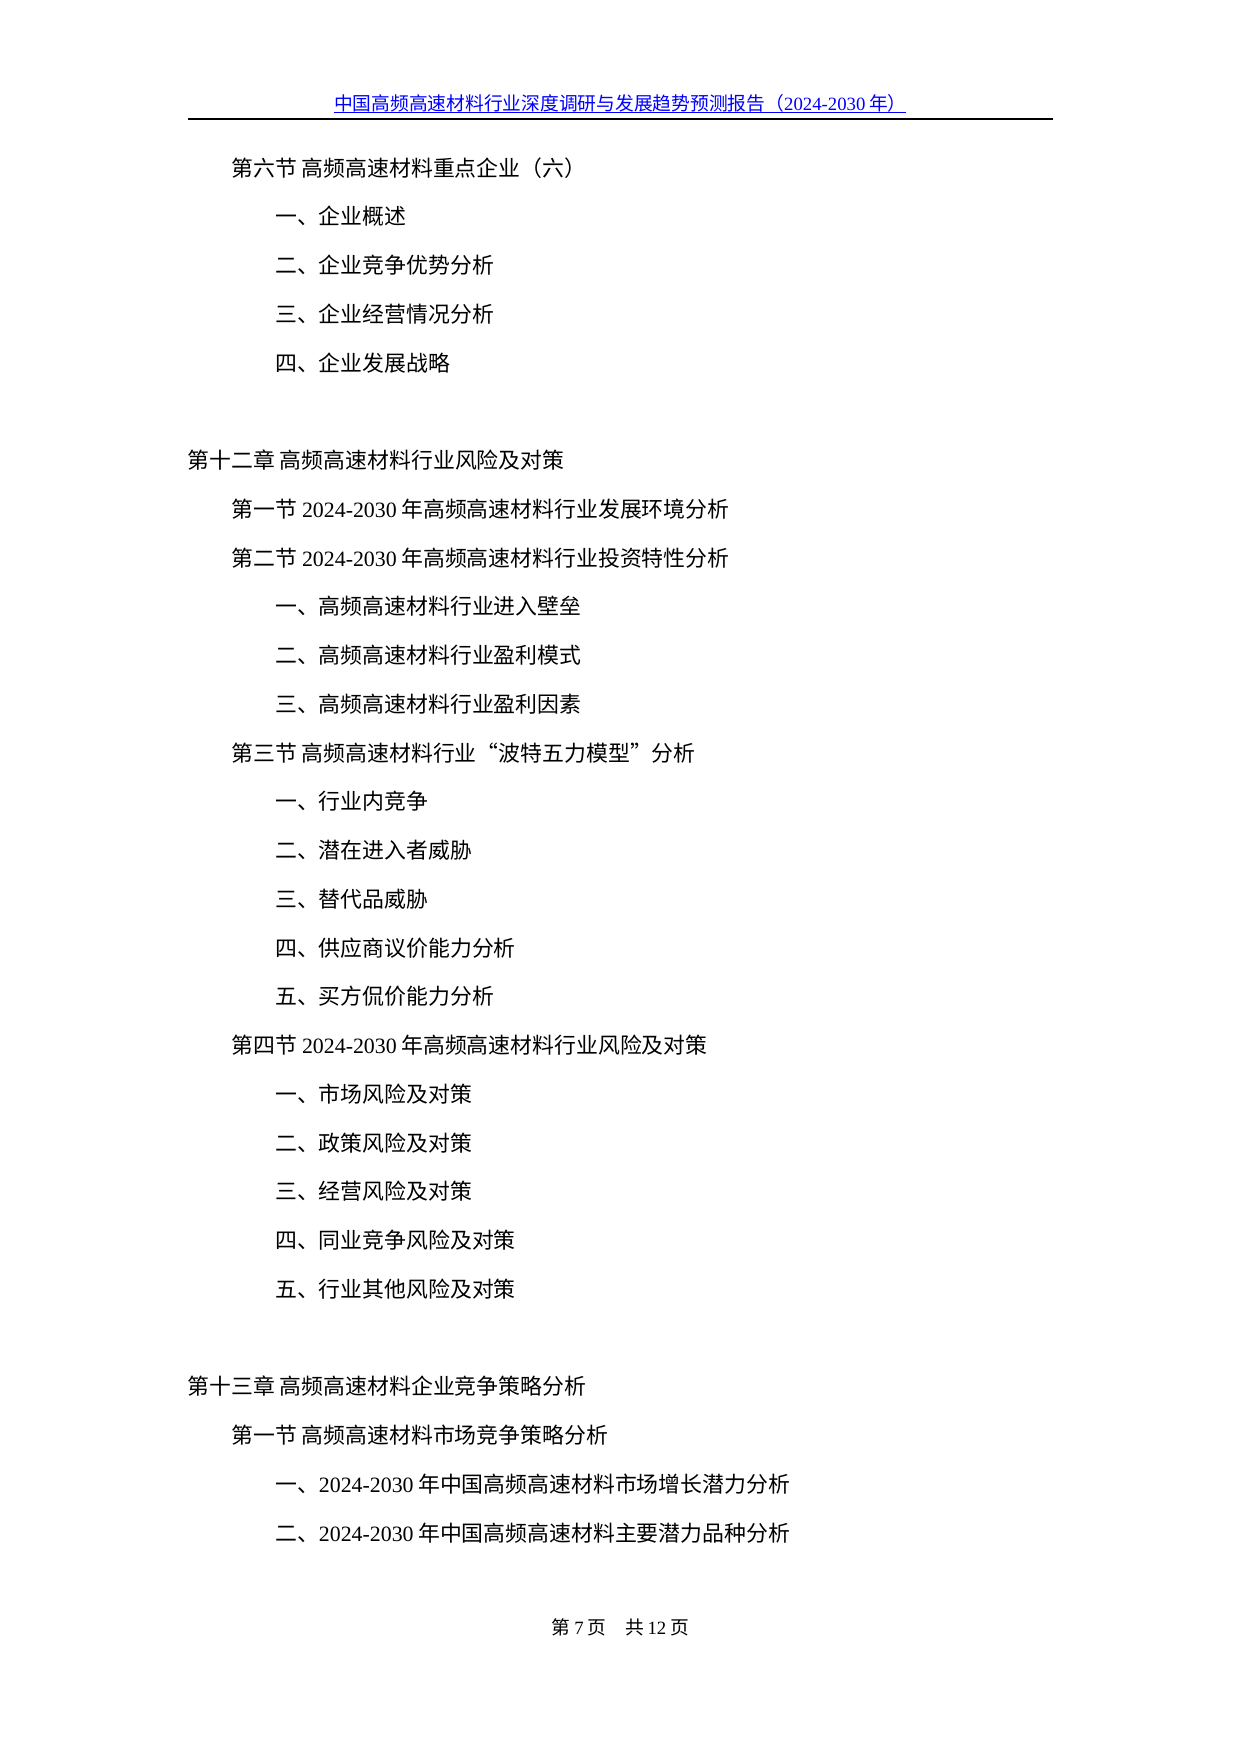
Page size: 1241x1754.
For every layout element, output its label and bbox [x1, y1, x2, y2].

text [187, 150, 1053, 1548]
